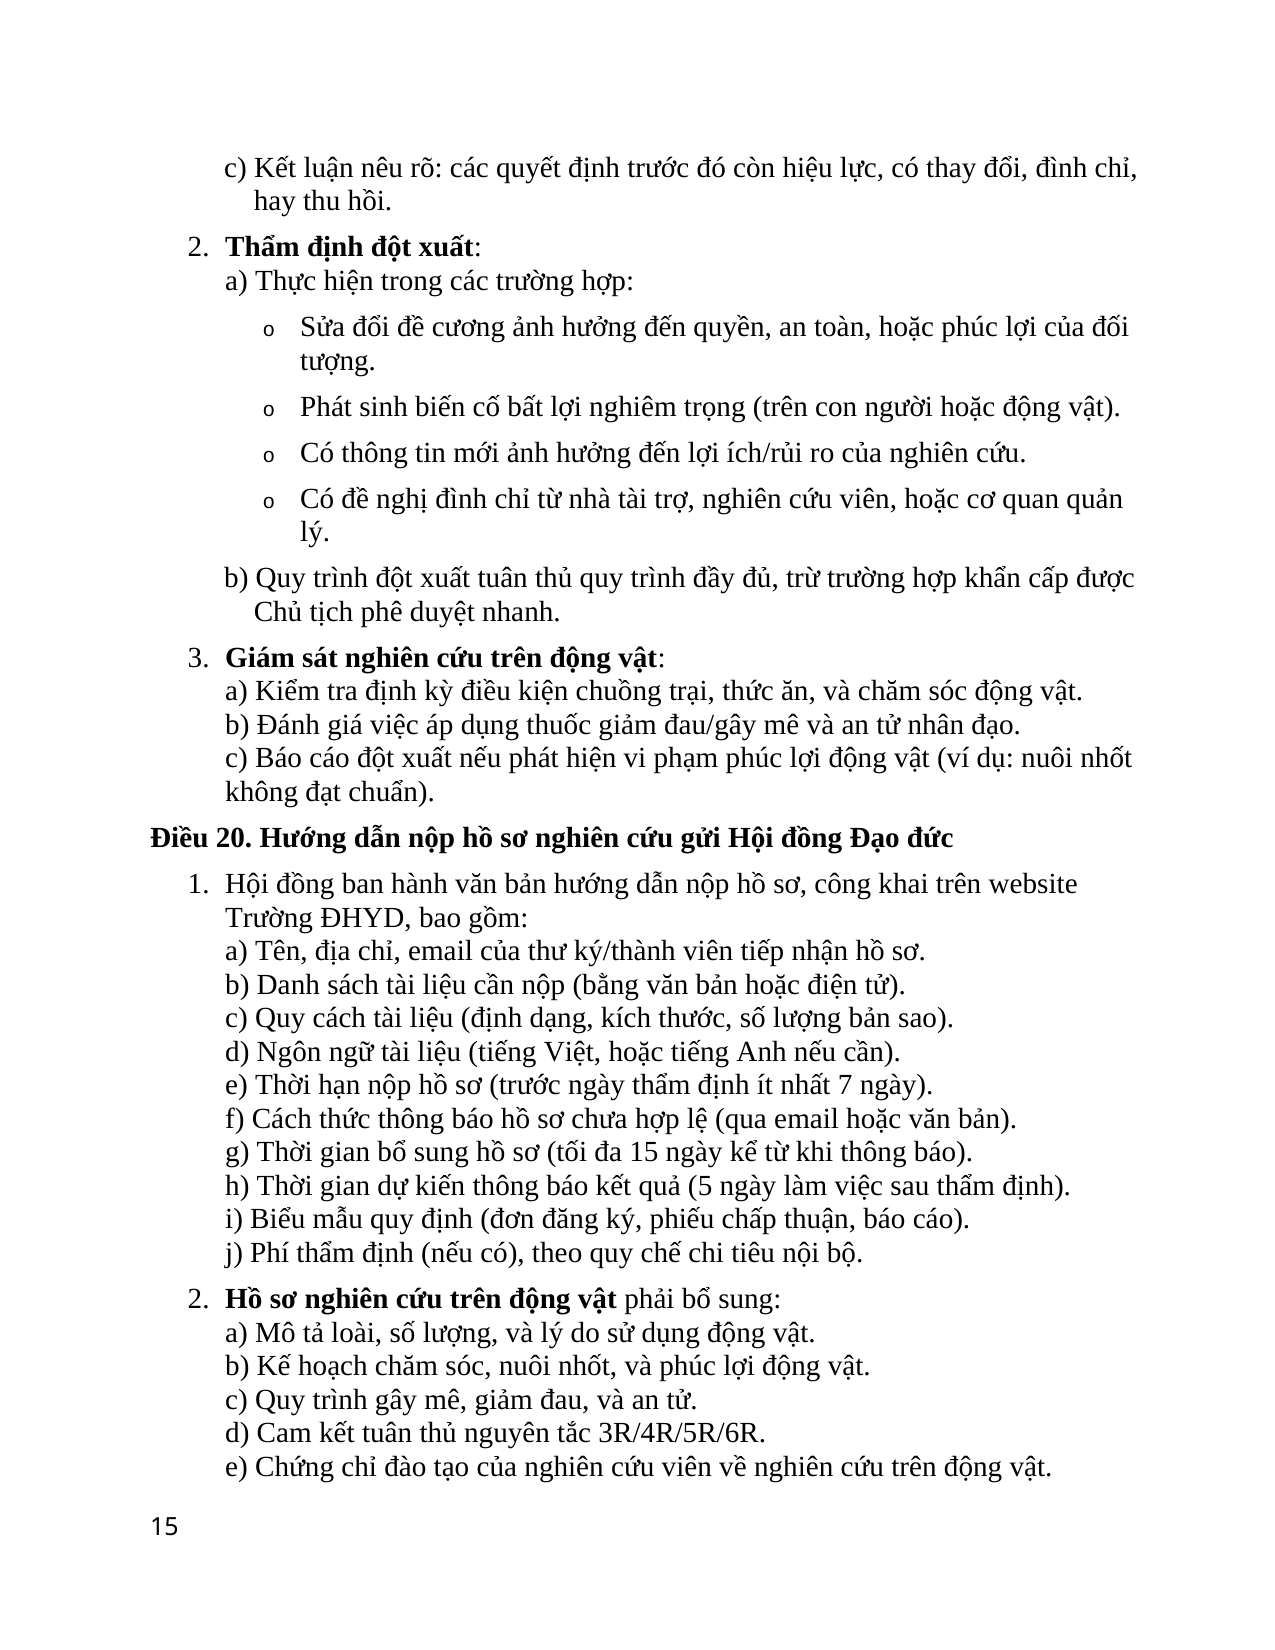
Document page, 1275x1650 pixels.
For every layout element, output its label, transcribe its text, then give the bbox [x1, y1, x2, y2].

list Sửa đổi đề cương ảnh hưởng đến quyền, an toàn, hoặc phúc lợi của đối tượng. [262, 309, 1139, 376]
list Hội đồng ban hành văn bản hướng dẫn nộp hồ sơ, công khai trên website Trường ĐHYD, bao gồm: a) Tên, địa chỉ, email của thư ký/thành viên tiếp nhận hồ sơ. b) Danh sách tài liệu cần nộp (bằng văn bản hoặc điện tử). c) Quy cách tài liệu (định dạng, kích thước, số lượng bản sao). d) Ngôn ngữ tài liệu (tiếng Việt, hoặc tiếng Anh nếu cần). e) Thời hạn nộp hồ sơ (trước ngày thẩm định ít nhất 7 ngày). f) Cách thức thông báo hồ sơ chưa hợp lệ (qua email hoặc văn bản). g) Thời gian bổ sung hồ sơ (tối đa 15 ngày kể từ khi thông báo). h) Thời gian dự kiến thông báo kết quả (5 ngày làm việc sau thẩm định). i) Biểu mẫu quy định (đơn đăng ký, phiếu chấp thuận, báo cáo). j) Phí thẩm định (nếu có), theo quy chế chi tiêu nội bộ. [187, 866, 1139, 1269]
list Phát sinh biến cố bất lợi nghiêm trọng (trên con người hoặc động vật). [262, 389, 1139, 422]
list Có thông tin mới ảnh hưởng đến lợi ích/rủi ro của nghiên cứu. [262, 435, 1139, 468]
text Điều 20. Hướng dẫn nộp hồ sơ nghiên cứu gửi Hội đồng Đạo đức [150, 820, 1139, 854]
list Giám sát nghiên cứu trên động vật: a) Kiểm tra định kỳ điều kiện chuồng trại, thức ăn, và chăm sóc động vật. b) Đánh giá việc áp dụng thuốc giảm đau/gây mê và an tử nhân đạo. c) Báo cáo đột xuất nếu phát hiện vi phạm phúc lợi động vật (ví dụ: nuôi nhốt không đạt chuẩn). [187, 640, 1139, 808]
list Hồ sơ nghiên cứu trên động vật phải bổ sung: a) Mô tả loài, số lượng, và lý do sử dụng động vật. b) Kế hoạch chăm sóc, nuôi nhốt, và phúc lợi động vật. c) Quy trình gây mê, giảm đau, và an tử. d) Cam kết tuân thủ nguyên tắc 3R/4R/5R/6R. e) Chứng chỉ đào tạo của nghiên cứu viên về nghiên cứu trên động vật. [187, 1281, 1139, 1482]
text b) Quy trình đột xuất tuân thủ quy trình đầy đủ, trừ trường hợp khẩn cấp được Chủ tịch phê duyệt nhanh. [224, 560, 1139, 627]
text c) Kết luận nêu rõ: các quyết định trước đó còn hiệu lực, có thay đổi, đình chỉ, hay thu hồi. [224, 150, 1139, 217]
list Có đề nghị đình chỉ từ nhà tài trợ, nghiên cứu viên, hoặc cơ quan quản lý. [262, 481, 1139, 548]
list Thẩm định đột xuất: a) Thực hiện trong các trường hợp: [187, 229, 1139, 297]
